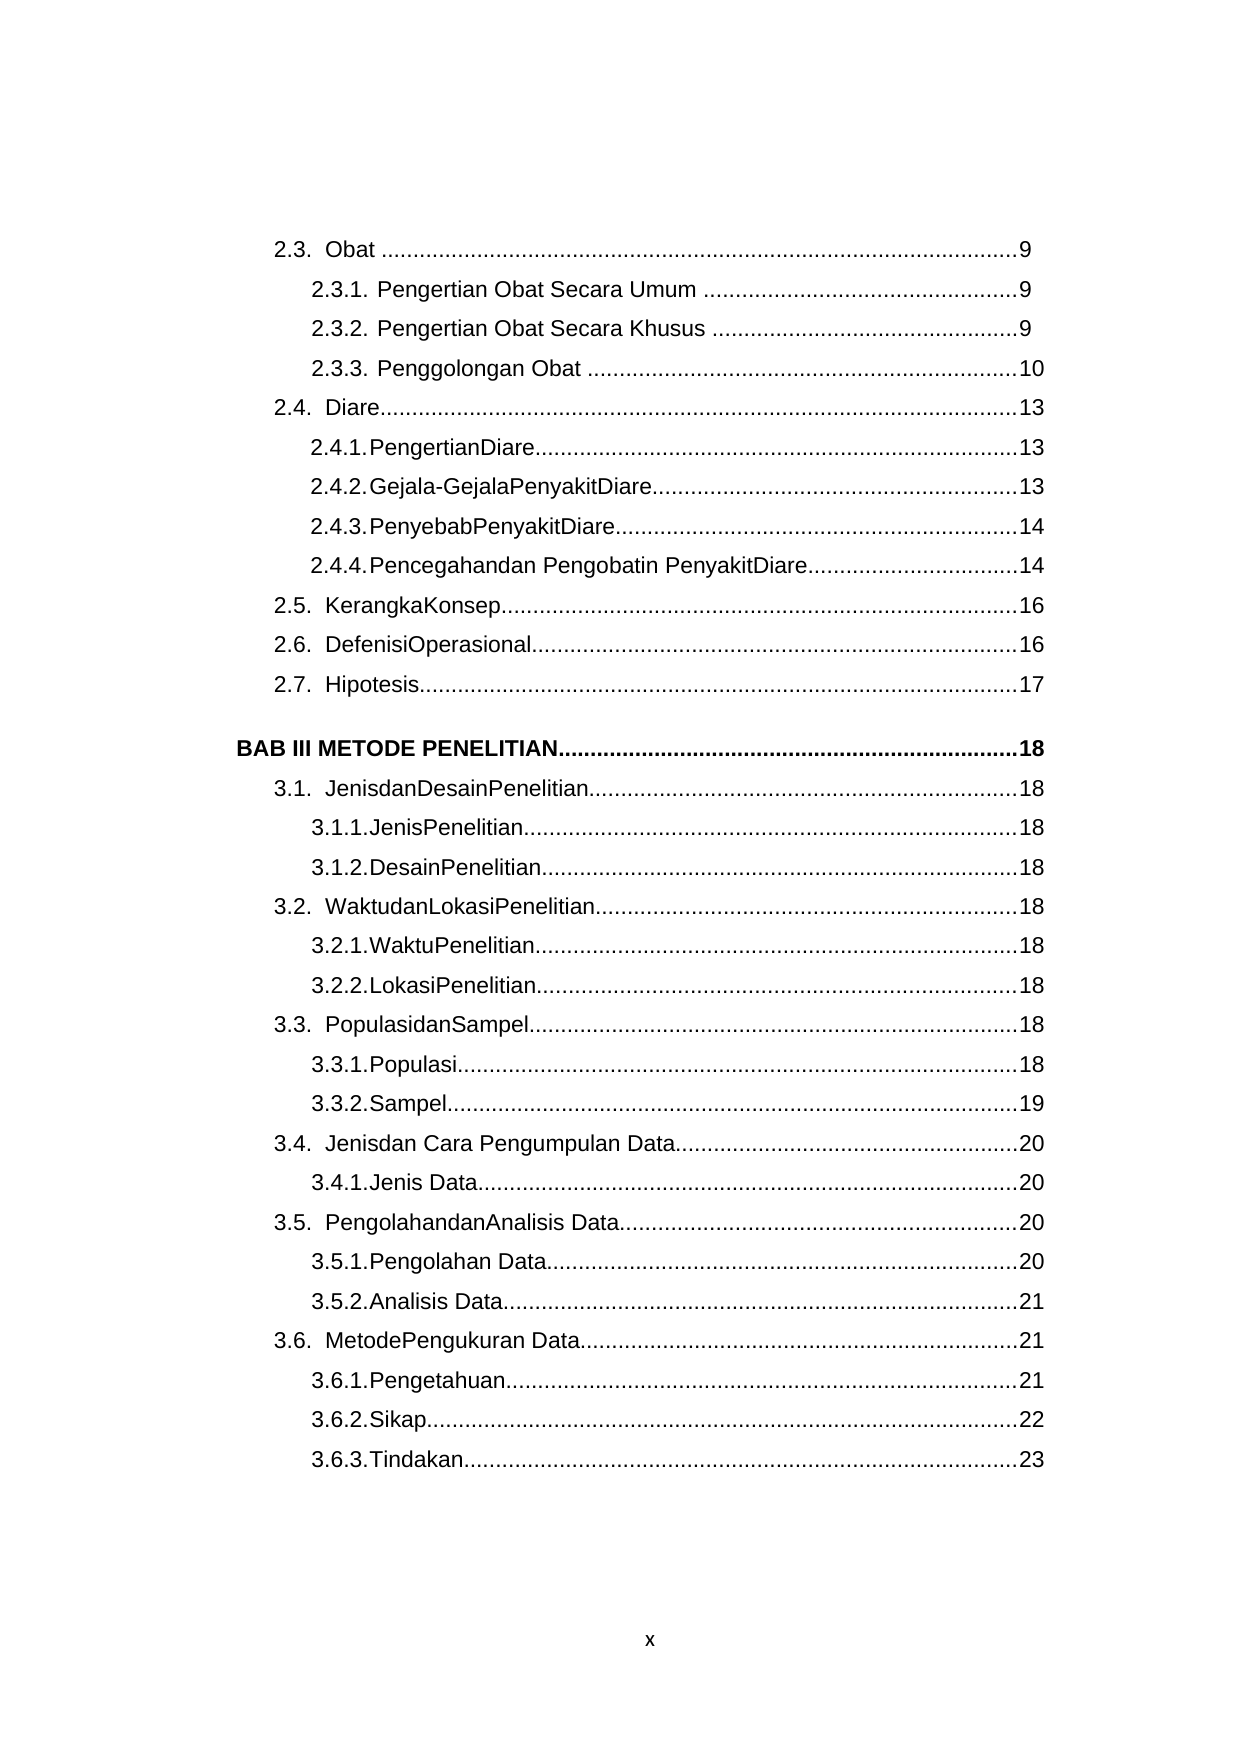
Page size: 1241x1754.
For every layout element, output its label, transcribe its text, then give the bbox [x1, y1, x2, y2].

list PopulasidanSampel 18 [274, 1011, 1063, 1038]
list WaktudanLokasiPenelitian 18 [274, 893, 1063, 919]
list PenyebabPenyakitDiare 14 [310, 513, 1063, 539]
list KerangkaKonsep 16 [274, 592, 1063, 618]
list Penggolongan Obat 10 [311, 355, 1063, 381]
list Analisis Data 21 [311, 1288, 1063, 1314]
list Obat 9 [274, 236, 1063, 263]
list PengertianDiare 13 [310, 434, 1063, 460]
list JenisdanDesainPenelitian 18 [274, 774, 1063, 801]
list Diare 13 [274, 394, 1063, 421]
list MetodePengukuran Data 21 [274, 1327, 1063, 1353]
list JenisPenelitian 18 [311, 814, 1063, 840]
list Pengetahuan 21 [311, 1367, 1063, 1393]
list Gejala-GejalaPenyakitDiare 13 [310, 473, 1063, 499]
list PengolahandanAnalisis Data 20 [274, 1209, 1063, 1235]
list Pengertian Obat Secara Khusus 9 [311, 315, 1063, 342]
list Sikap 22 [311, 1406, 1063, 1432]
text BAB III METODE PENELITIAN 18 [236, 735, 1063, 761]
list Populasi 18 [311, 1051, 1063, 1077]
list Pencegahandan Pengobatin PenyakitDiare 14 [310, 552, 1063, 578]
list Hipotesis 17 [274, 671, 1063, 697]
list WaktuPenelitian 18 [311, 932, 1063, 959]
list Tindakan 23 [311, 1446, 1063, 1472]
list Jenisdan Cara Pengumpulan Data 20 [274, 1130, 1063, 1156]
list DefenisiOperasional 16 [274, 631, 1063, 657]
list DesainPenelitian 18 [311, 853, 1063, 880]
list Jenis Data 20 [311, 1169, 1063, 1196]
list LokasiPenelitian 18 [311, 972, 1063, 998]
list Pengertian Obat Secara Umum 9 [311, 276, 1063, 302]
list Sampel 19 [311, 1090, 1063, 1117]
list Pengolahan Data 20 [311, 1248, 1063, 1274]
